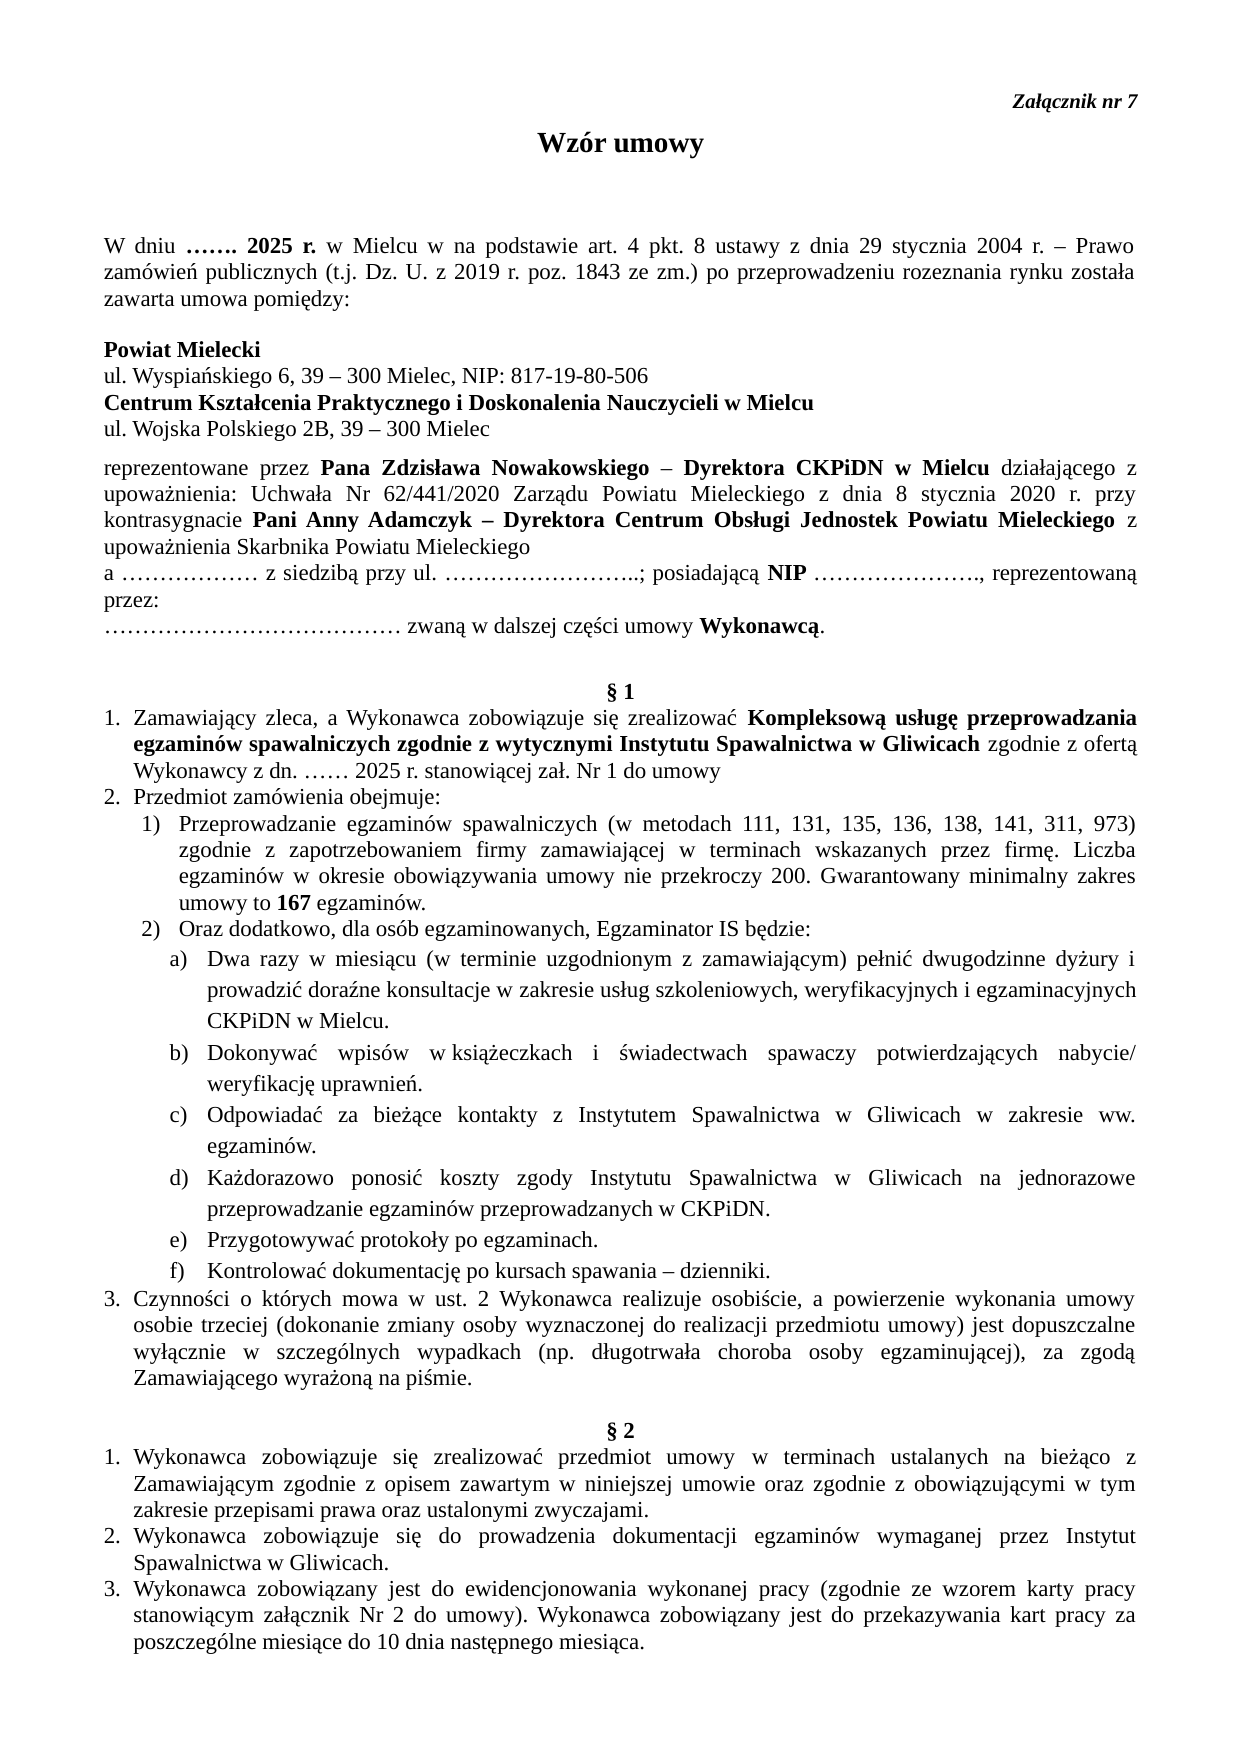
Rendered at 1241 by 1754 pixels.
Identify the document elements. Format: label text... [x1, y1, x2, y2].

list Wykonawca zobowiązany jest do ewidencjonowania wykonanej pracy (zgodnie ze wzorem karty pracy stanowiącym załącznik Nr 2 do umowy). Wykonawca zobowiązany jest do przekazywania kart pracy za poszczególne miesiące do 10 dnia następnego miesiąca. [103, 1575, 1137, 1654]
list Dokonywać wpisów w książeczkach i świadectwach spawaczy potwierdzających nabycie/ weryfikację uprawnień. [169, 1035, 1137, 1098]
text § 1 [103, 678, 1137, 704]
list Przygotowywać protokoły po egzaminach. [169, 1223, 1137, 1254]
text Centrum Kształcenia Praktycznego i Doskonalenia Nauczycieli w Mielcu [103, 389, 1137, 415]
list Odpowiadać za bieżące kontakty z Instytutem Spawalnictwa w Gliwicach w zakresie ww. egzaminów. [169, 1098, 1137, 1160]
text ul. Wojska Polskiego 2B, 39 – 300 Mielec [103, 415, 1137, 441]
text Powiat Mielecki [103, 336, 1137, 362]
list Zamawiający zleca, a Wykonawca zobowiązuje się zrealizować Kompleksową usługę przeprowadzania egzaminów spawalniczych zgodnie z wytycznymi Instytutu Spawalnictwa w Gliwicach zgodnie z ofertą Wykonawcy z dn. …… 2025 r. stanowiącej zał. Nr 1 do umowy [103, 704, 1137, 783]
text a ……………… z siedzibą przy ul. ……………………..; posiadającą NIP …………………., reprezentowaną przez: [103, 559, 1137, 612]
list Przedmiot zamówienia obejmuje: [103, 783, 1137, 809]
list Wykonawca zobowiązuje się do prowadzenia dokumentacji egzaminów wymaganej przez Instytut Spawalnictwa w Gliwicach. [103, 1522, 1137, 1575]
text Wzór umowy [103, 125, 1137, 159]
list Oraz dodatkowo, dla osób egzaminowanych, Egzaminator IS będzie: [141, 915, 1137, 941]
list Każdorazowo ponosić koszty zgody Instytutu Spawalnictwa w Gliwicach na jednorazowe przeprowadzanie egzaminów przeprowadzanych w CKPiDN. [169, 1160, 1137, 1223]
list Przeprowadzanie egzaminów spawalniczych (w metodach 111, 131, 135, 136, 138, 141, 311, 973) zgodnie z zapotrzebowaniem firmy zamawiającej w terminach wskazanych przez firmę. Liczba egzaminów w okresie obowiązywania umowy nie przekroczy 200. Gwarantowany minimalny zakres umowy to 167 egzaminów. [141, 809, 1137, 915]
list Czynności o których mowa w ust. 2 Wykonawca realizuje osobiście, a powierzenie wykonania umowy osobie trzeciej (dokonanie zmiany osoby wyznaczonej do realizacji przedmiotu umowy) jest dopuszczalne wyłącznie w szczególnych wypadkach (np. długotrwała choroba osoby egzaminującej), za zgodą Zamawiającego wyrażoną na piśmie. [103, 1285, 1137, 1391]
text ………………………………… zwaną w dalszej części umowy Wykonawcą. [103, 612, 1137, 638]
text § 2 [103, 1417, 1137, 1443]
text reprezentowane przez Pana Zdzisława Nowakowskiego – Dyrektora CKPiDN w Mielcu działającego z upoważnienia: Uchwała Nr 62/441/2020 Zarządu Powiatu Mieleckiego z dnia 8 stycznia 2020 r. przy kontrasygnacie Pani Anny Adamczyk – Dyrektora Centrum Obsługi Jednostek Powiatu Mieleckiego z upoważnienia Skarbnika Powiatu Mieleckiego [103, 454, 1137, 559]
list Dwa razy w miesiącu (w terminie uzgodnionym z zamawiającym) pełnić dwugodzinne dyżury i prowadzić doraźne konsultacje w zakresie usług szkoleniowych, weryfikacyjnych i egzaminacyjnych CKPiDN w Mielcu. [169, 941, 1137, 1035]
text Załącznik nr 7 [103, 89, 1137, 113]
list Wykonawca zobowiązuje się zrealizować przedmiot umowy w terminach ustalanych na bieżąco z Zamawiającym zgodnie z opisem zawartym w niniejszej umowie oraz zgodnie z obowiązującymi w tym zakresie przepisami prawa oraz ustalonymi zwyczajami. [103, 1443, 1137, 1522]
text ul. Wyspiańskiego 6, 39 – 300 Mielec, NIP: 817-19-80-506 [103, 362, 1137, 389]
list Kontrolować dokumentację po kursach spawania – dzienniki. [169, 1254, 1137, 1285]
text W dniu ……. 2025 r. w Mielcu w na podstawie art. 4 pkt. 8 ustawy z dnia 29 stycznia 2004 r. – Prawo zamówień publicznych (t.j. Dz. U. z 2019 r. poz. 1843 ze zm.) po przeprowadzeniu rozeznania rynku została zawarta umowa pomiędzy: [103, 232, 1137, 311]
